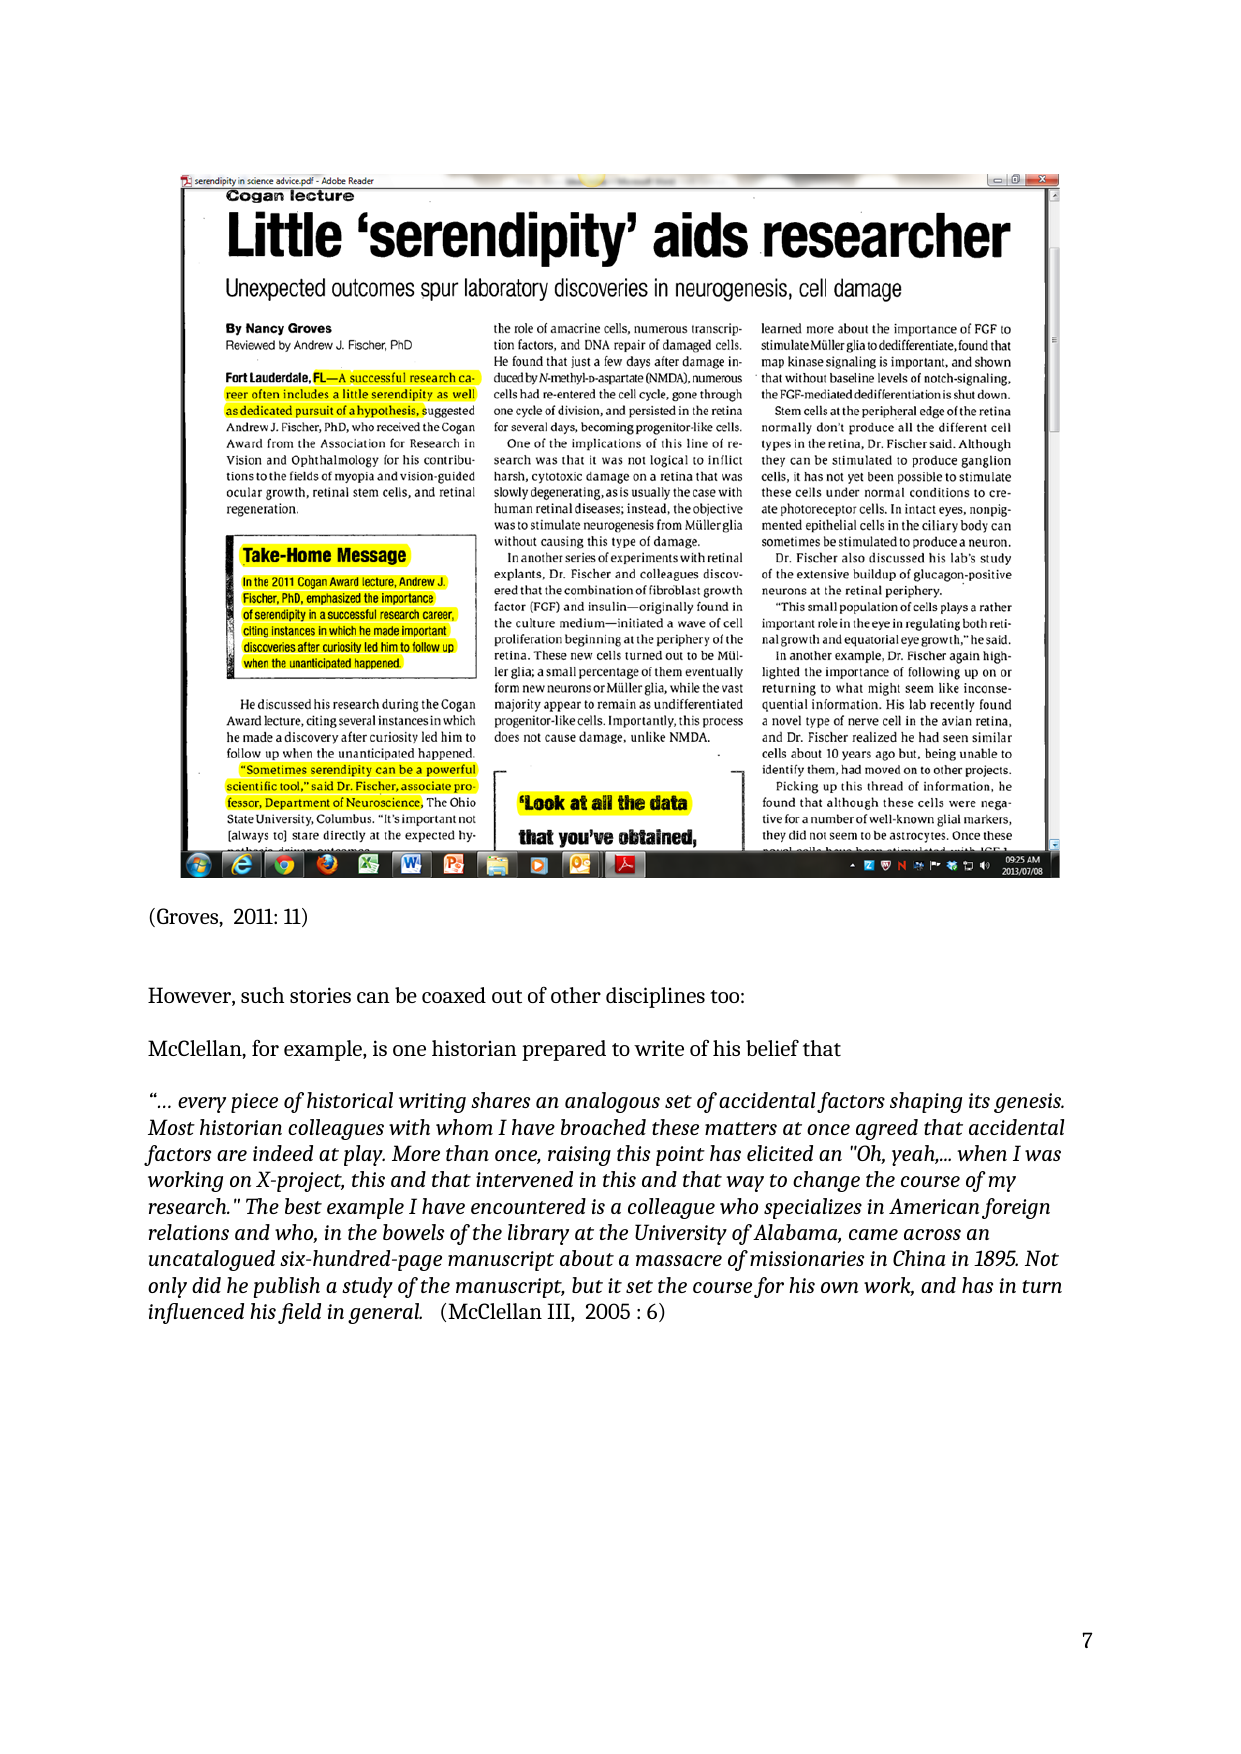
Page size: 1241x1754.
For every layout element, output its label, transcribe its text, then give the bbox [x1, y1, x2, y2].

text “… every piece of historical writing shares an analogous set of accidental factors shaping its genesis. Most historian colleagues with whom I have broached these matters at once agreed that accidental factors are indeed at play. More than once, raising this point has elicited an "Oh, yeah,... when I was working on X-project, this and that intervened in this and that way to change the course of my research." The best example I have encountered is a colleague who specializes in American foreign relations and who, in the bowels of the library at the University of Alabama, came across an uncatalogued six-hundred-page manuscript about a massacre of missionaries in China in 1895. Not only did he publish a study of the manuscript, but it set the course for his own work, and has in turn influenced his field in general. (McClellan III, 2005 : 6) [148, 1088, 1092, 1325]
picture [180, 174, 1060, 878]
text However, such stories can be coaxed out of other disciplines too: [148, 983, 1092, 1009]
text McClellan, for example, is one historian prepared to write of his belief that [148, 1035, 1092, 1062]
text (Groves, 2011: 11) [148, 903, 1092, 930]
